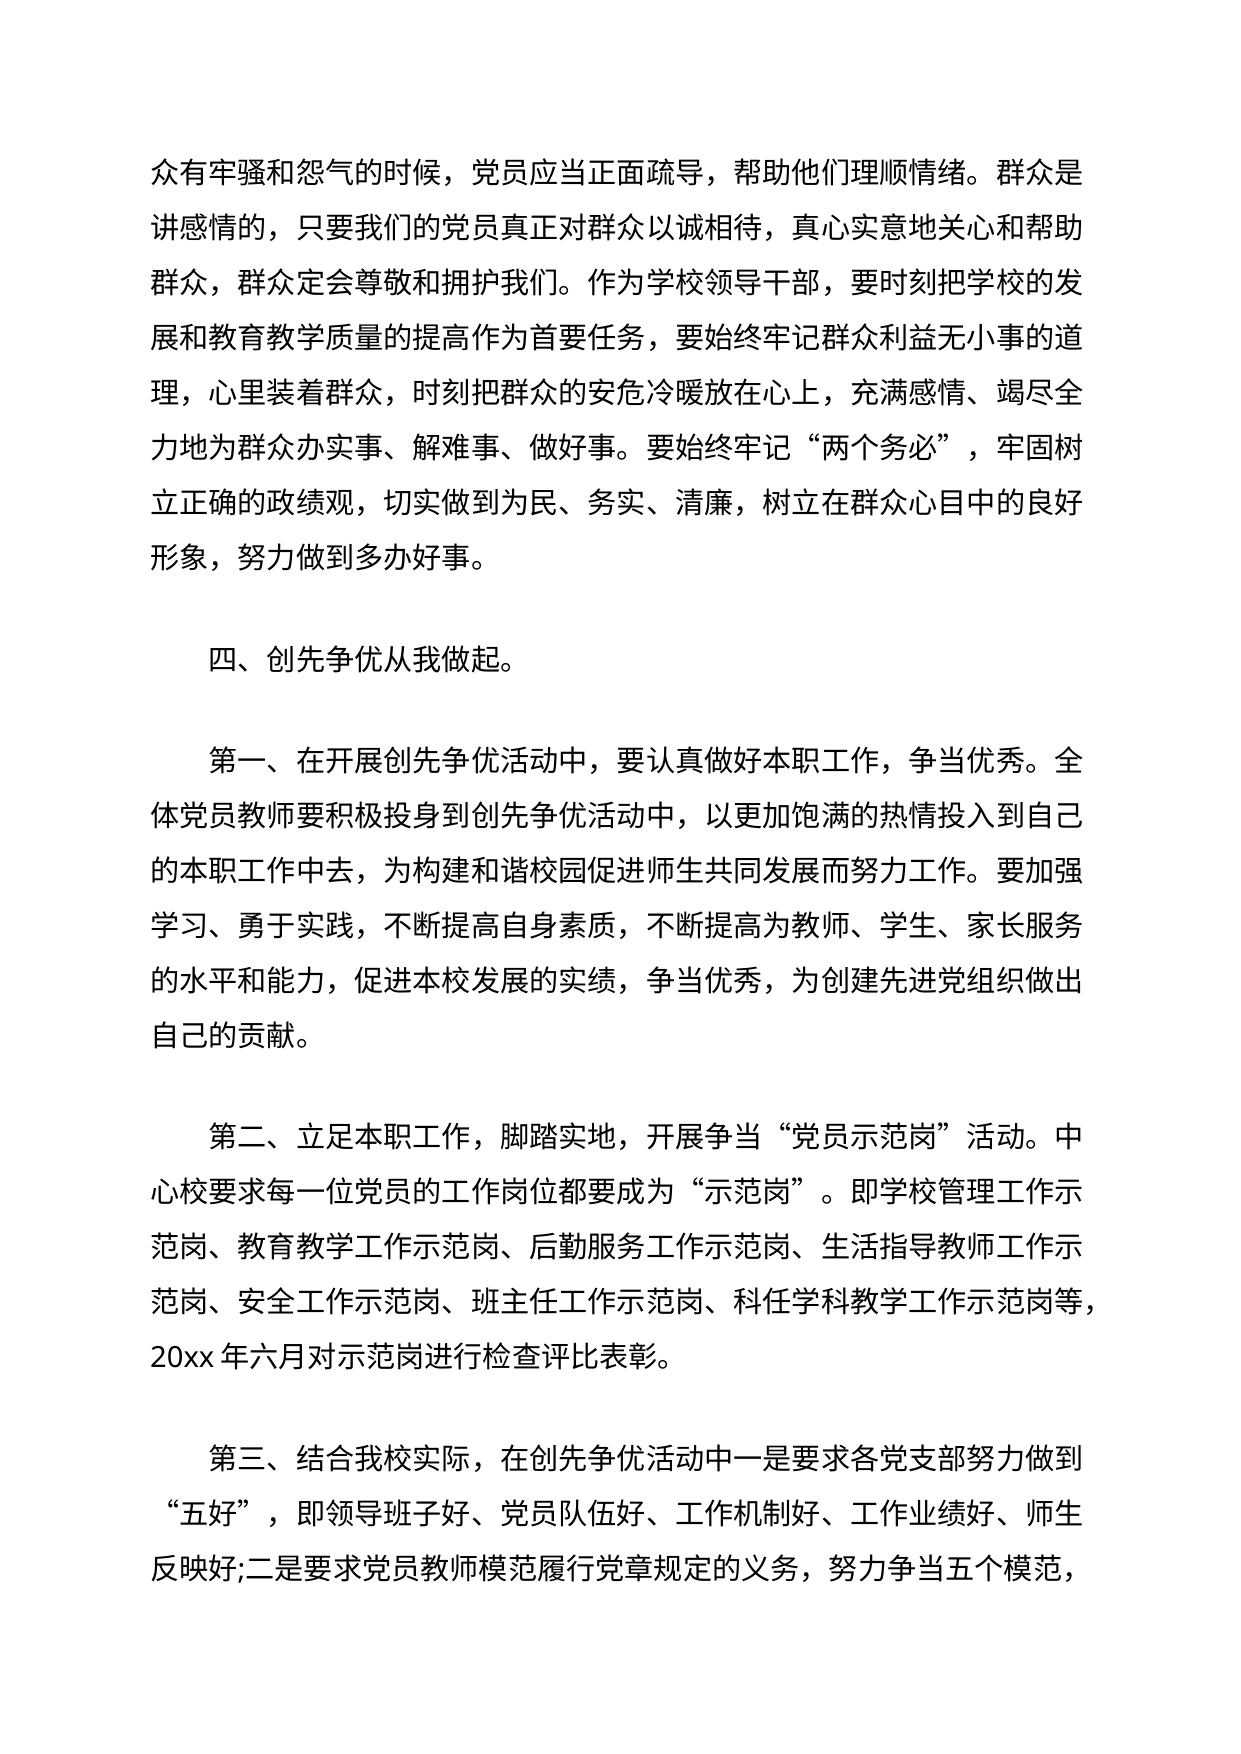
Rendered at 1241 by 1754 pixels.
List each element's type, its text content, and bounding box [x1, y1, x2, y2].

text 第一、在开展创先争优活动中，要认真做好本职工作，争当优秀。全体党员教师要积极投身到创先争优活动中，以更加饱满的热情投入到自己的本职工作中去，为构建和谐校园促进师生共同发展而努力工作。要加强学习、勇于实践，不断提高自身素质，不断提高为教师、学生、家长服务的水平和能力，促进本校发展的实绩，争当优秀，为创建先进党组织做出自己的贡献。 [150, 738, 1090, 1054]
text 四、创先争优从我做起。 [150, 636, 1090, 678]
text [150, 1436, 1090, 1588]
text 第二、立足本职工作，脚踏实地，开展争当“党员示范岗”活动。中心校要求每一位党员的工作岗位都要成为“示范岗”。即学校管理工作示范岗、教育教学工作示范岗、后勤服务工作示范岗、生活指导教师工作示范岗、安全工作示范岗、班主任工作示范岗、科任学科教学工作示范岗等，20xx年六月对示范岗进行检查评比表彰。 [150, 1114, 1090, 1376]
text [150, 150, 1090, 577]
